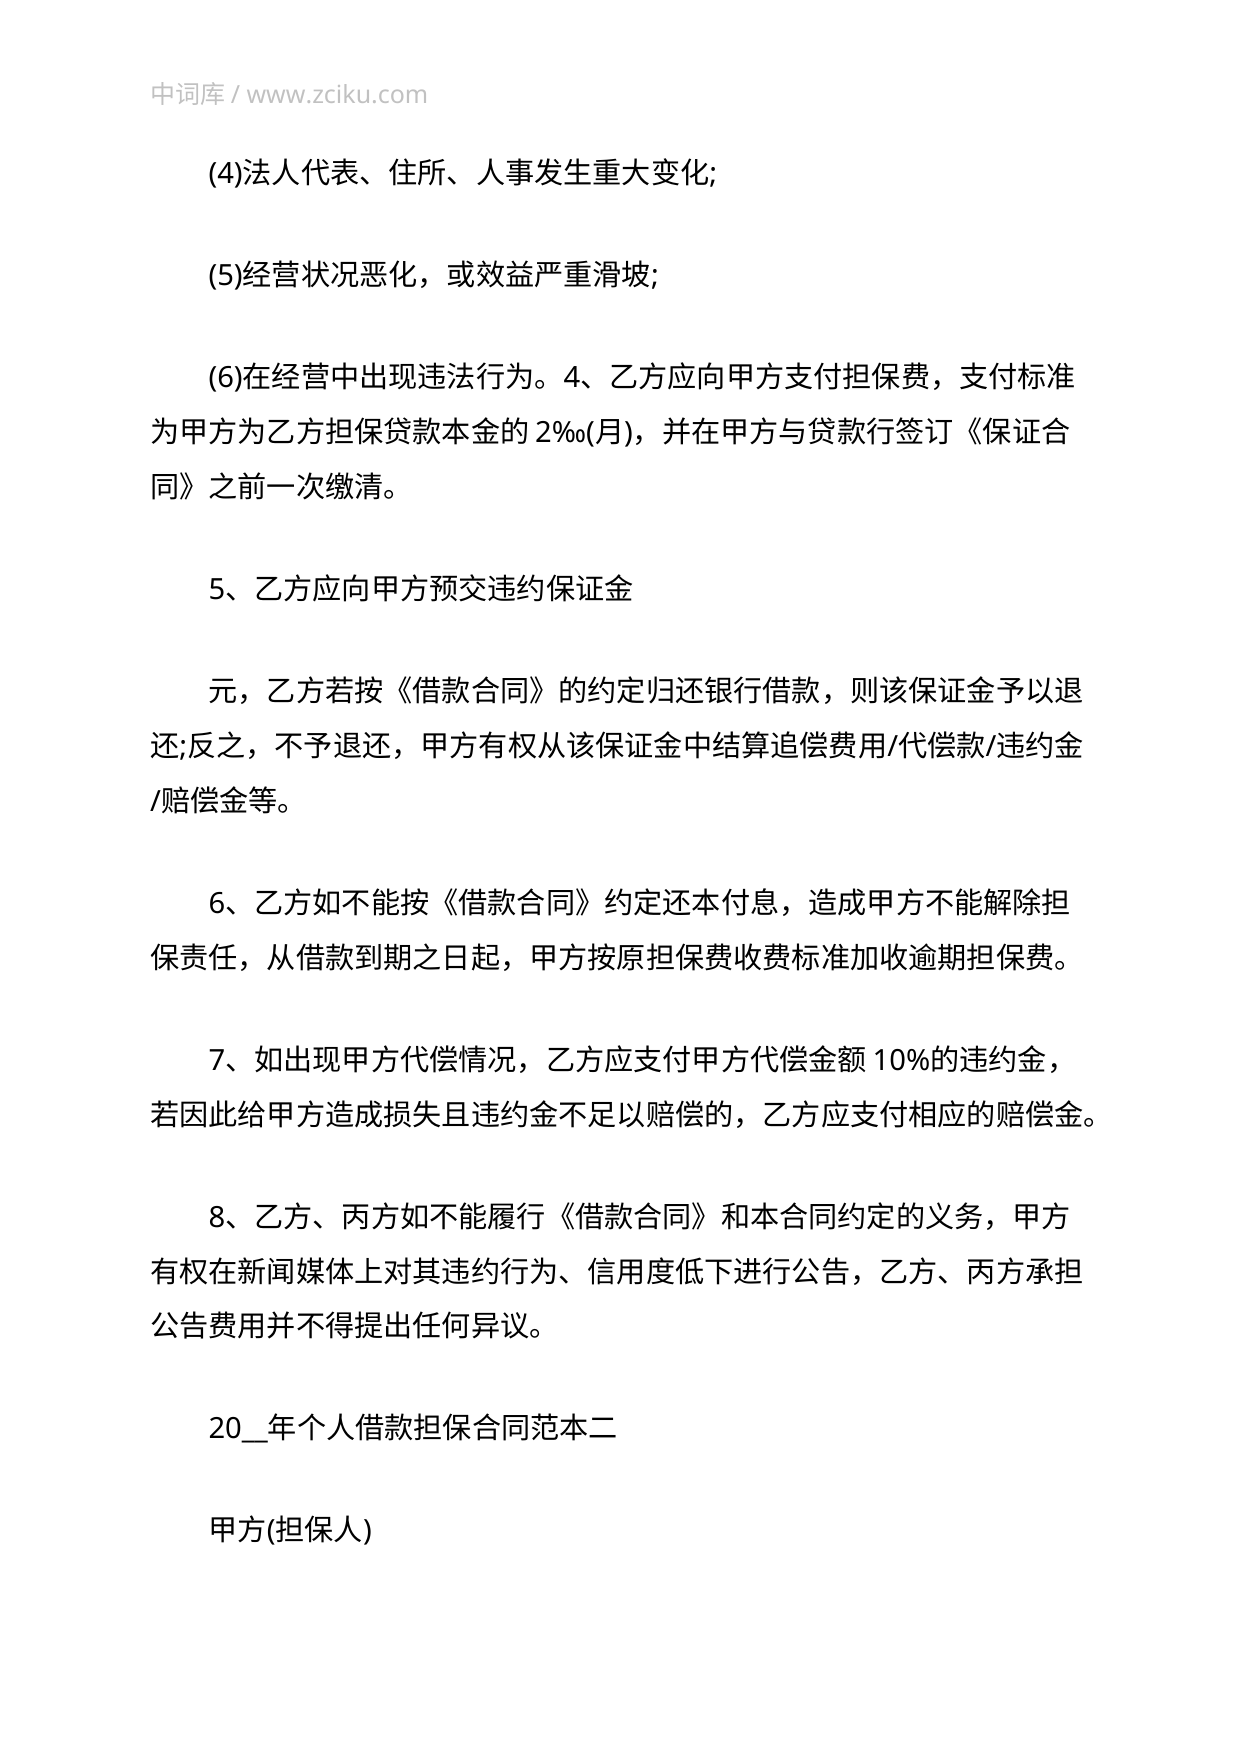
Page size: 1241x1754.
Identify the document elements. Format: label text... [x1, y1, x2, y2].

text (6)在经营中出现违法行为。4、乙方应向甲方支付担保费，支付标准为甲方为乙方担保贷款本金的2‰(月)，并在甲方与贷款行签订《保证合同》之前一次缴清。 [150, 354, 1090, 506]
text 20__年个人借款担保合同范本二 [150, 1405, 1090, 1447]
text 元，乙方若按《借款合同》的约定归还银行借款，则该保证金予以退还;反之，不予退还，甲方有权从该保证金中结算追偿费用/代偿款/违约金/赔偿金等。 [150, 668, 1090, 820]
text 6、乙方如不能按《借款合同》约定还本付息，造成甲方不能解除担保责任，从借款到期之日起，甲方按原担保费收费标准加收逾期担保费。 [150, 879, 1090, 977]
text 5、乙方应向甲方预交违约保证金 [150, 566, 1090, 608]
text 7、如出现甲方代偿情况，乙方应支付甲方代偿金额10%的违约金，若因此给甲方造成损失且违约金不足以赔偿的，乙方应支付相应的赔偿金。 [150, 1036, 1090, 1134]
text 甲方(担保人) [150, 1507, 1090, 1549]
text (4)法人代表、住所、人事发生重大变化; [150, 150, 1090, 192]
text (5)经营状况恶化，或效益严重滑坡; [150, 252, 1090, 294]
text 8、乙方、丙方如不能履行《借款合同》和本合同约定的义务，甲方有权在新闻媒体上对其违约行为、信用度低下进行公告，乙方、丙方承担公告费用并不得提出任何异议。 [150, 1193, 1090, 1345]
